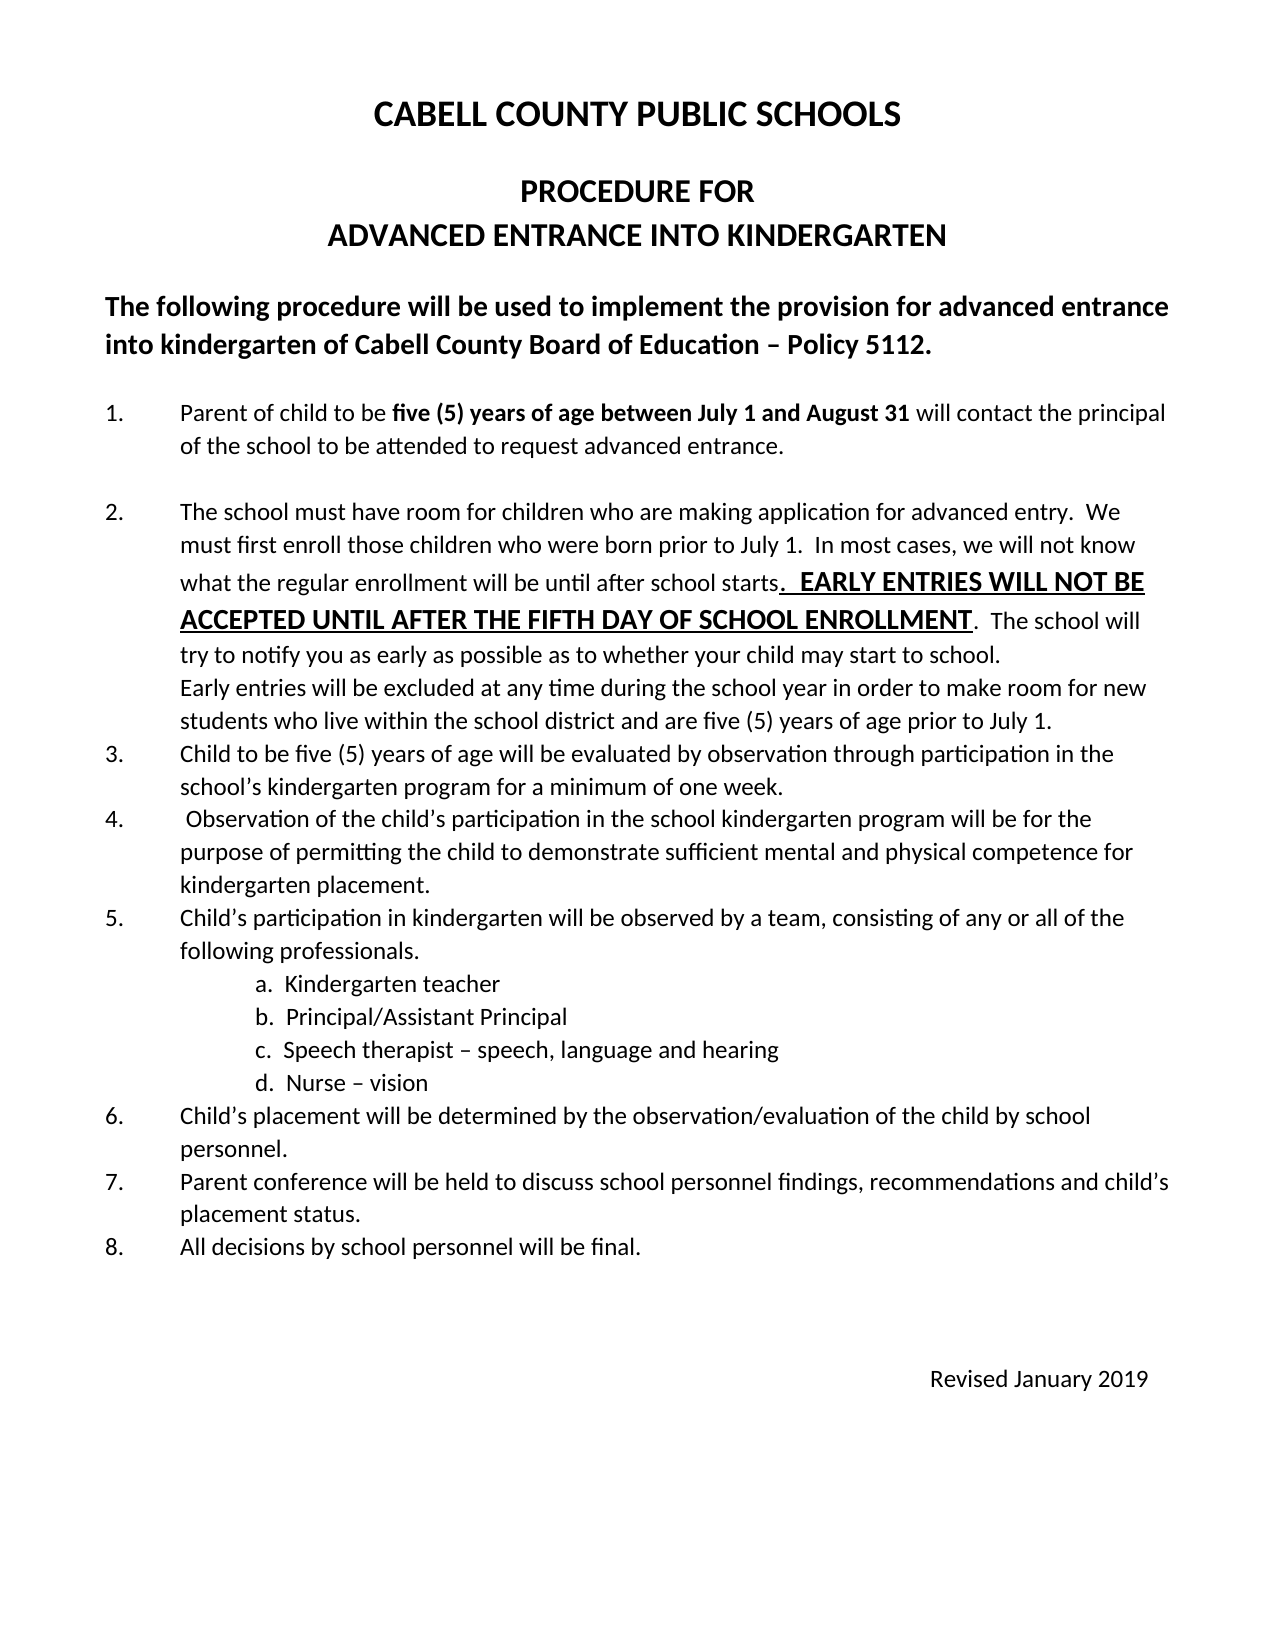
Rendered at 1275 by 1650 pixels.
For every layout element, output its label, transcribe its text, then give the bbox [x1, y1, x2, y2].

text The following procedure will be used to implement the provision for advanced entrance into kindergarten of Cabell County Board of Education – Policy 5112. [105, 288, 1170, 362]
text 2. The school must have room for children who are making application for advanced entry. We must first enroll those children who were born prior to July 1. In most cases, we will not know what the regular enrollment will be until after school starts. EARLY ENTRIES WILL NOT BE ACCEPTED UNTIL AFTER THE FIFTH DAY OF SCHOOL ENROLLMENT. The school will try to notify you as early as possible as to whether your child may start to school. [105, 496, 1170, 669]
text b. Principal/Assistant Principal [105, 1001, 1170, 1032]
text Revised January 2019 [105, 1363, 1170, 1394]
text 5. Child’s participation in kindergarten will be observed by a team, consisting of any or all of the following professionals. [105, 902, 1170, 966]
text PROCEDURE FOR [105, 170, 1170, 210]
text CABELL COUNTY PUBLIC SCHOOLS [105, 90, 1170, 136]
text c. Speech therapist – speech, language and hearing [105, 1034, 1170, 1064]
text ADVANCED ENTRANCE INTO KINDERGARTEN [105, 214, 1170, 254]
text d. Nurse – vision [105, 1067, 1170, 1097]
text 7. Parent conference will be held to discuss school personnel findings, recommendations and child’s placement status. [105, 1166, 1170, 1229]
text 6. Child’s placement will be determined by the observation/evaluation of the child by school personnel. [105, 1100, 1170, 1163]
text 3. Child to be five (5) years of age will be evaluated by observation through participation in the school’s kindergarten program for a minimum of one week. [105, 738, 1170, 801]
text a. Kindergarten teacher [105, 968, 1170, 999]
text 4. Observation of the child’s participation in the school kindergarten program will be for the purpose of permitting the child to demonstrate sufficient mental and physical competence for kindergarten placement. [105, 804, 1170, 900]
text Early entries will be excluded at any time during the school year in order to make room for new students who live within the school district and are five (5) years of age prior to July 1. [180, 672, 1170, 735]
text 8. All decisions by school personnel will be final. [105, 1232, 1170, 1262]
text 1. Parent of child to be five (5) years of age between July 1 and August 31 will contact the principal of the school to be attended to request advanced entrance. [105, 398, 1170, 461]
